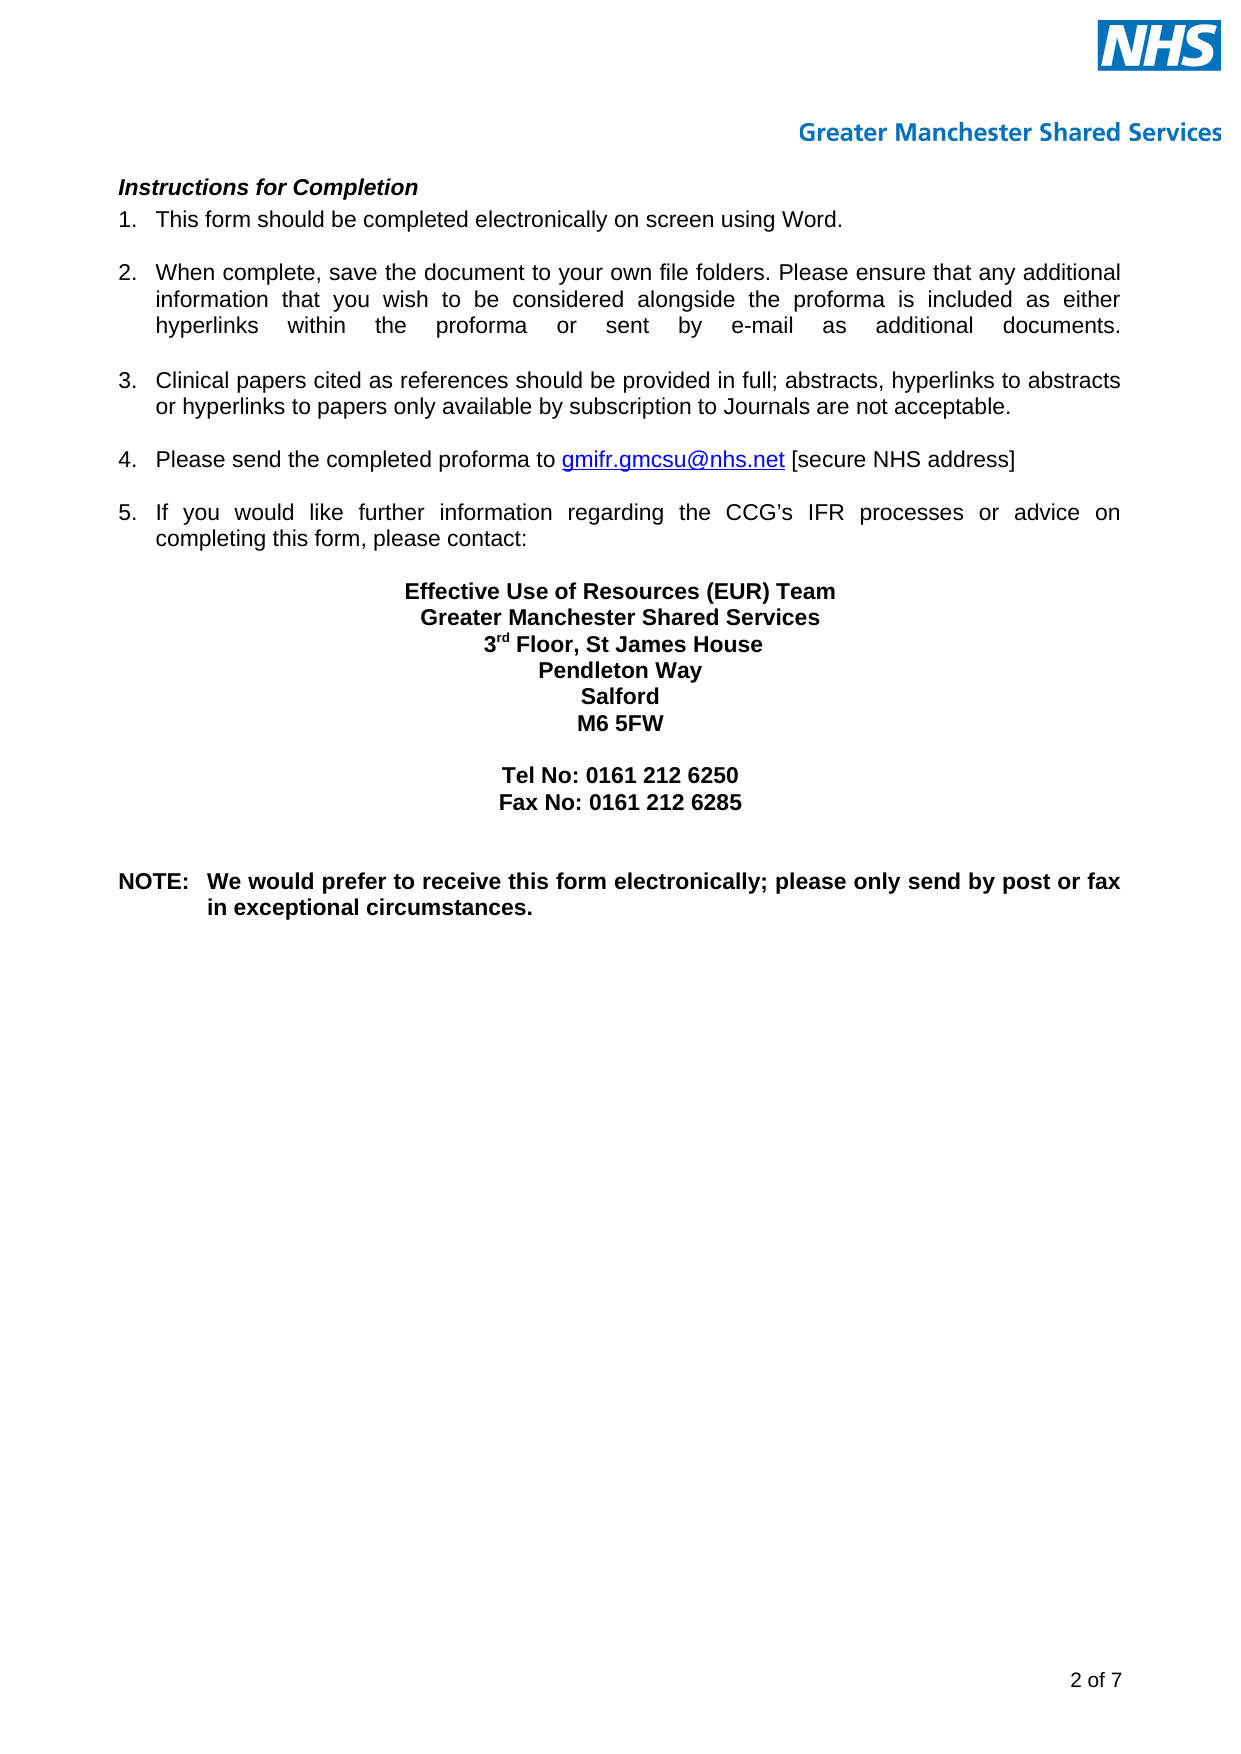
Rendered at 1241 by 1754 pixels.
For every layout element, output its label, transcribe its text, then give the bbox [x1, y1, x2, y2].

list When complete, save the document to your own file folders. Please ensure that any additional information that you wish to be considered alongside the proforma is included as either hyperlinks within the proforma or sent by e-mail as additional documents. [118, 259, 1122, 367]
list Please send the completed proforma to gmifr.gmcsu@nhs.net [secure NHS address] [118, 446, 1122, 472]
text Effective Use of Resources (EUR) Team [118, 578, 1122, 604]
list Clinical papers cited as references should be provided in full; abstracts, hyperlinks to abstracts or hyperlinks to papers only available by subscription to Journals are not acceptable. [118, 367, 1122, 420]
text M6 5FW [118, 709, 1122, 736]
text Pendleton Way [118, 657, 1122, 683]
text Salford [118, 683, 1122, 709]
text NOTE: We would prefer to receive this form electronically; please only send by post or fax in exceptional circumstances. [118, 868, 1122, 920]
list This form should be completed electronically on screen using Word. [118, 206, 1122, 233]
text Greater Manchester Shared Services [118, 604, 1122, 631]
text Tel No: 0161 212 6250 [118, 762, 1122, 789]
text Instructions for Completion [118, 174, 1122, 200]
list If you would like further information regarding the CCG’s IFR processes or advice on completing this form, please contact: [118, 499, 1122, 551]
text Fax No: 0161 212 6285 [118, 789, 1122, 815]
picture [800, 20, 1222, 141]
text 3rd Floor, St James House [118, 631, 1122, 657]
